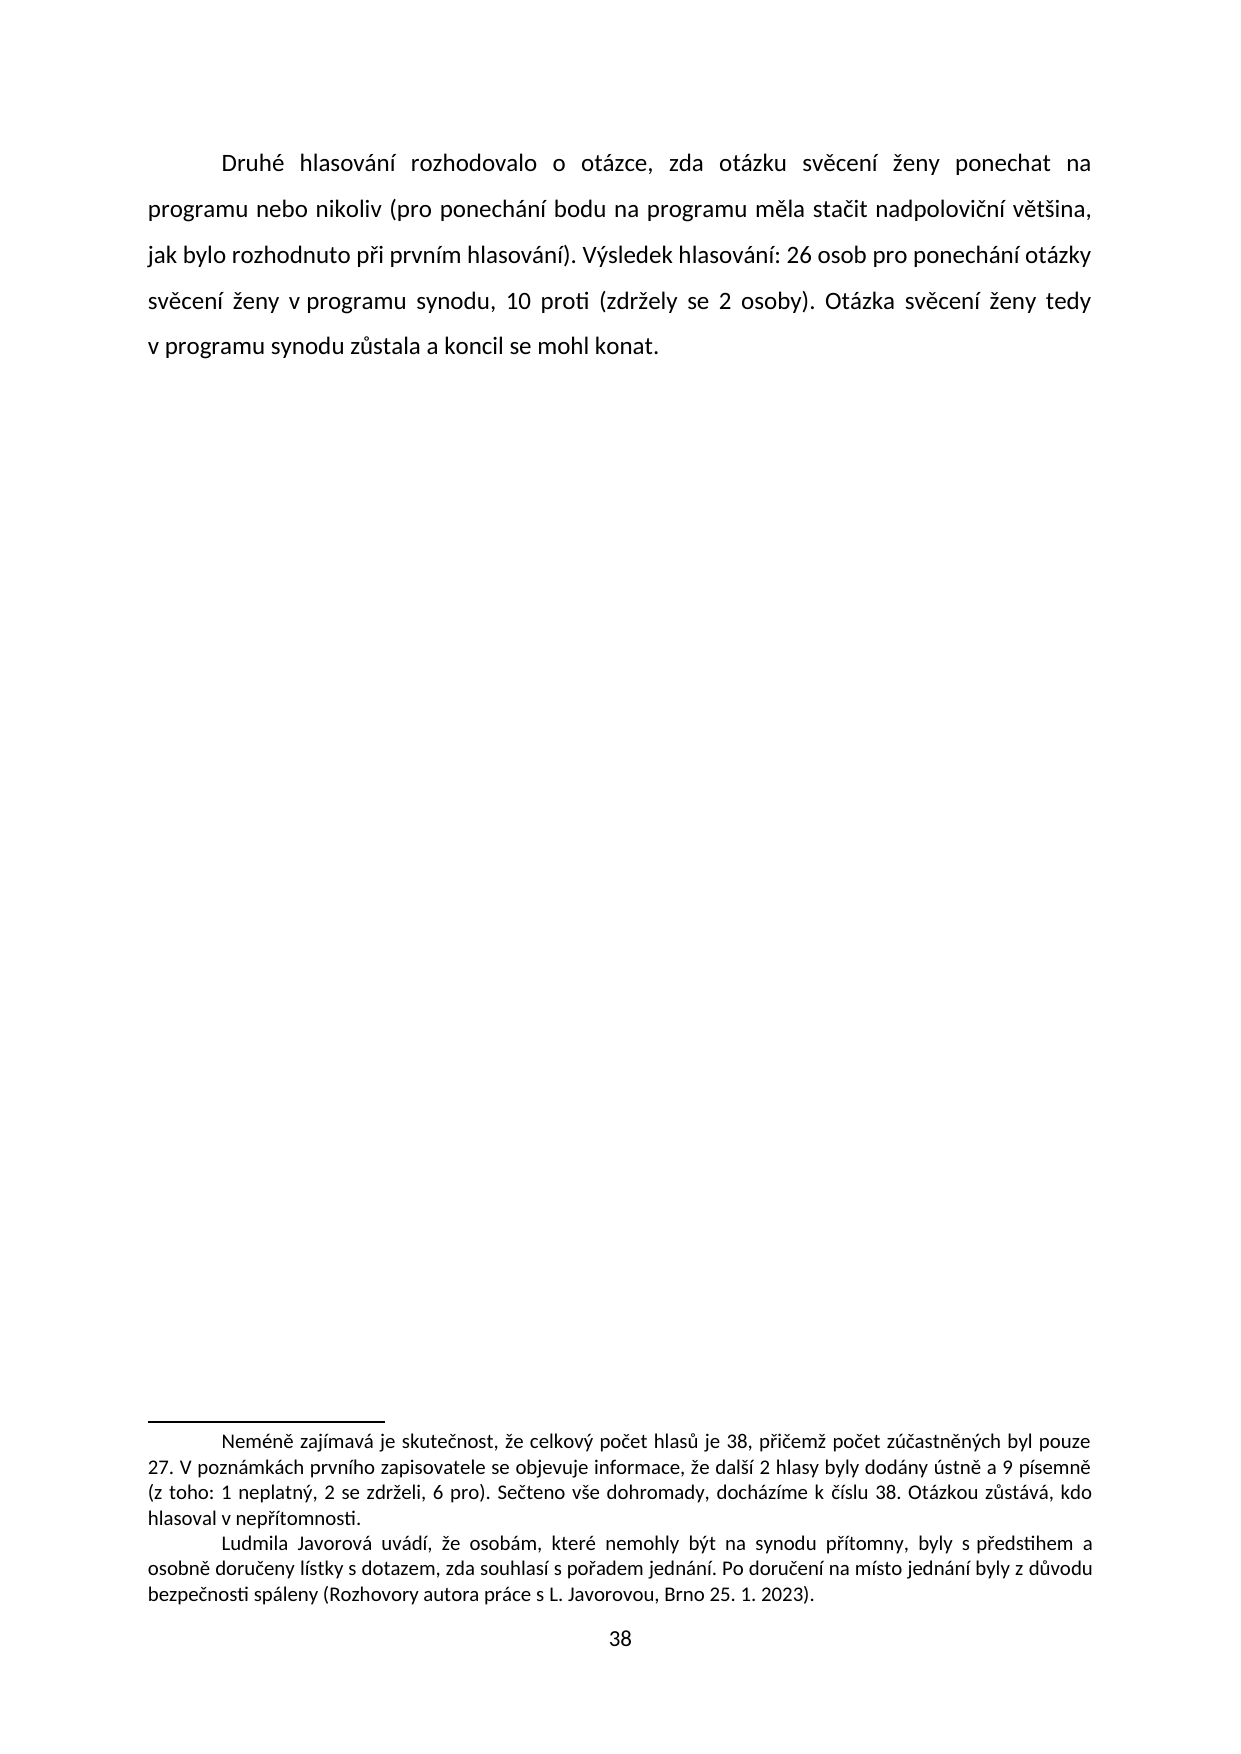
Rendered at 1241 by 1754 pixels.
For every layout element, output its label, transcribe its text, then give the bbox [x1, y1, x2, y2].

text Druhé hlasování rozhodovalo o otázce, zda otázku svěcení ženy ponechat na programu nebo nikoliv (pro ponechání bodu na programu měla stačit nadpoloviční většina, jak bylo rozhodnuto při prvním hlasování). Výsledek hlasování: 26 osob pro ponechání otázky svěcení ženy v programu synodu, 10 proti (zdržely se 2 osoby). Otázka svěcení ženy tedy v programu synodu zůstala a koncil se mohl konat. [148, 148, 1093, 361]
